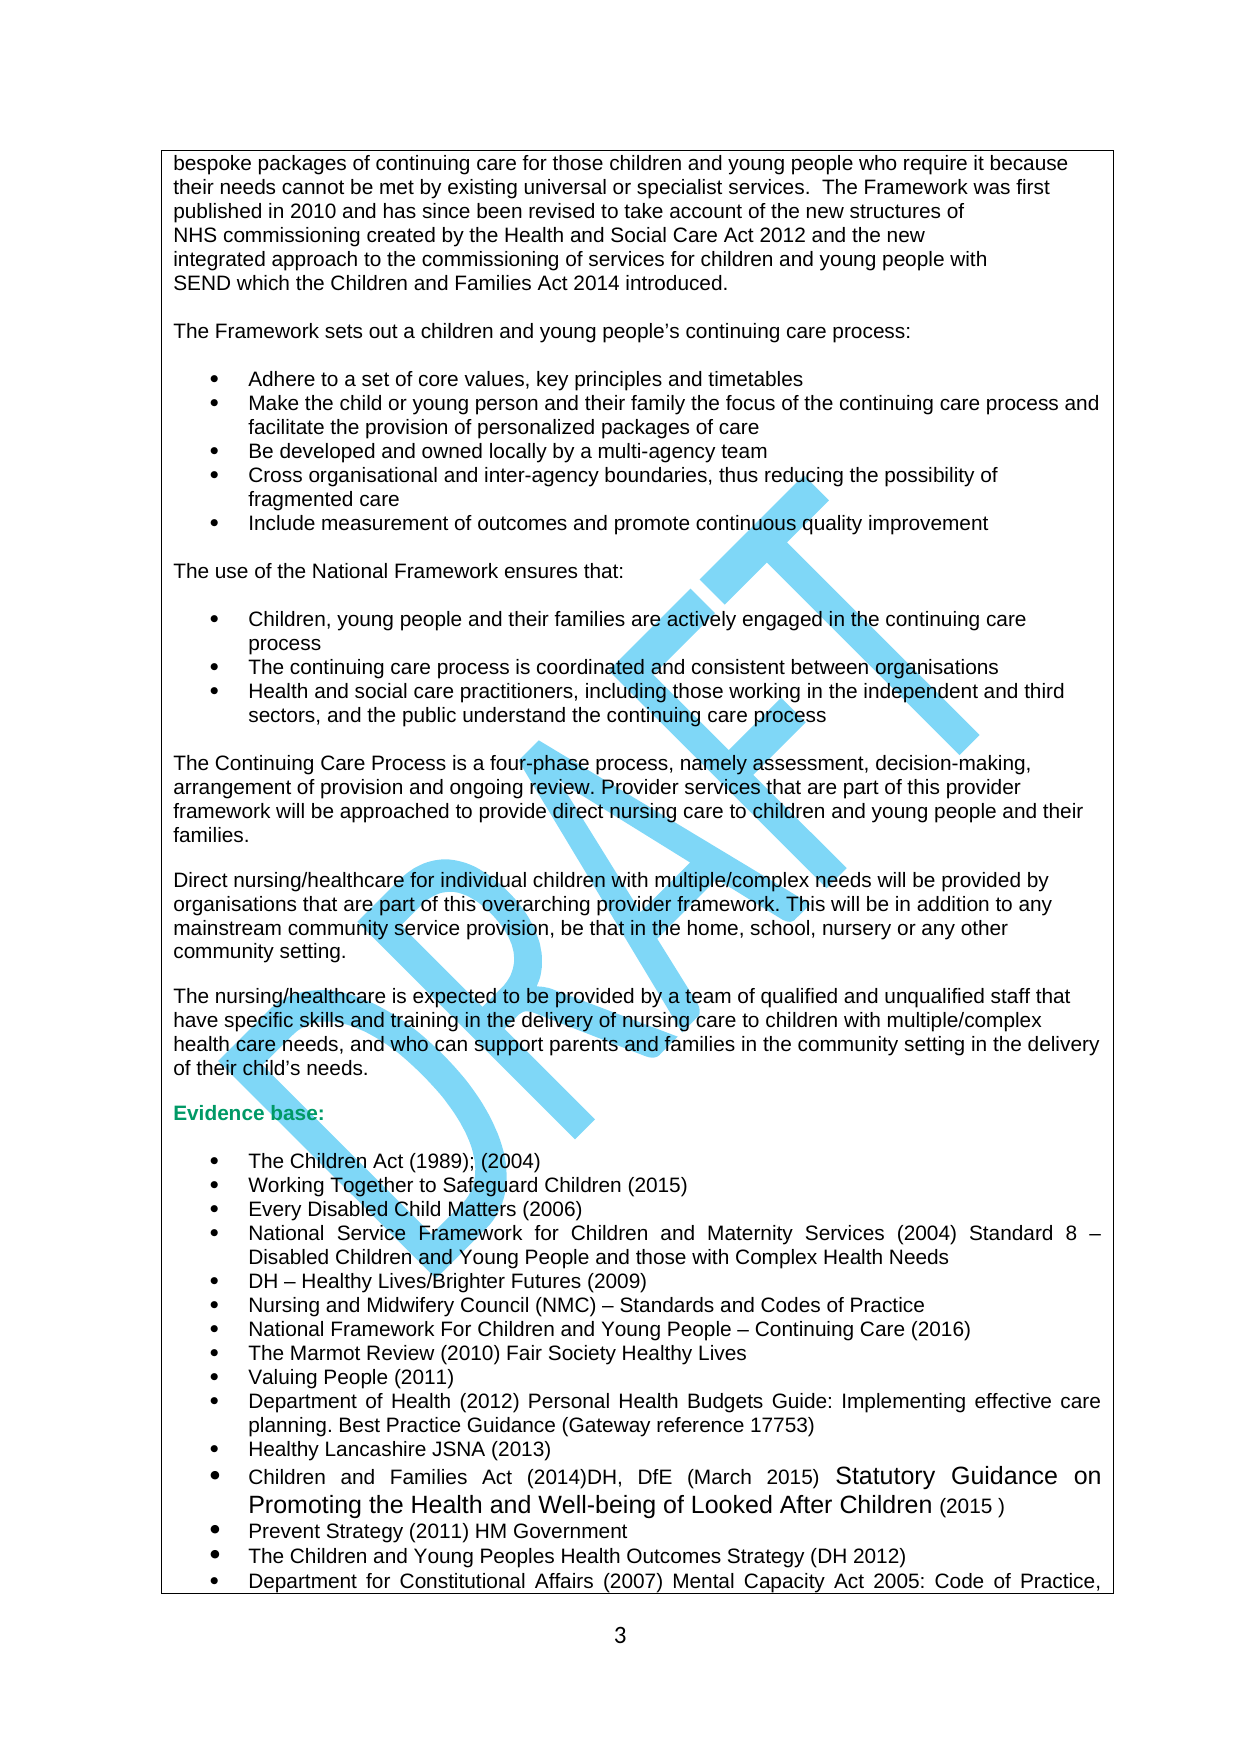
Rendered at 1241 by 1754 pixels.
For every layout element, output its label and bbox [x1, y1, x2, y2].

table_cell [162, 151, 1113, 1593]
